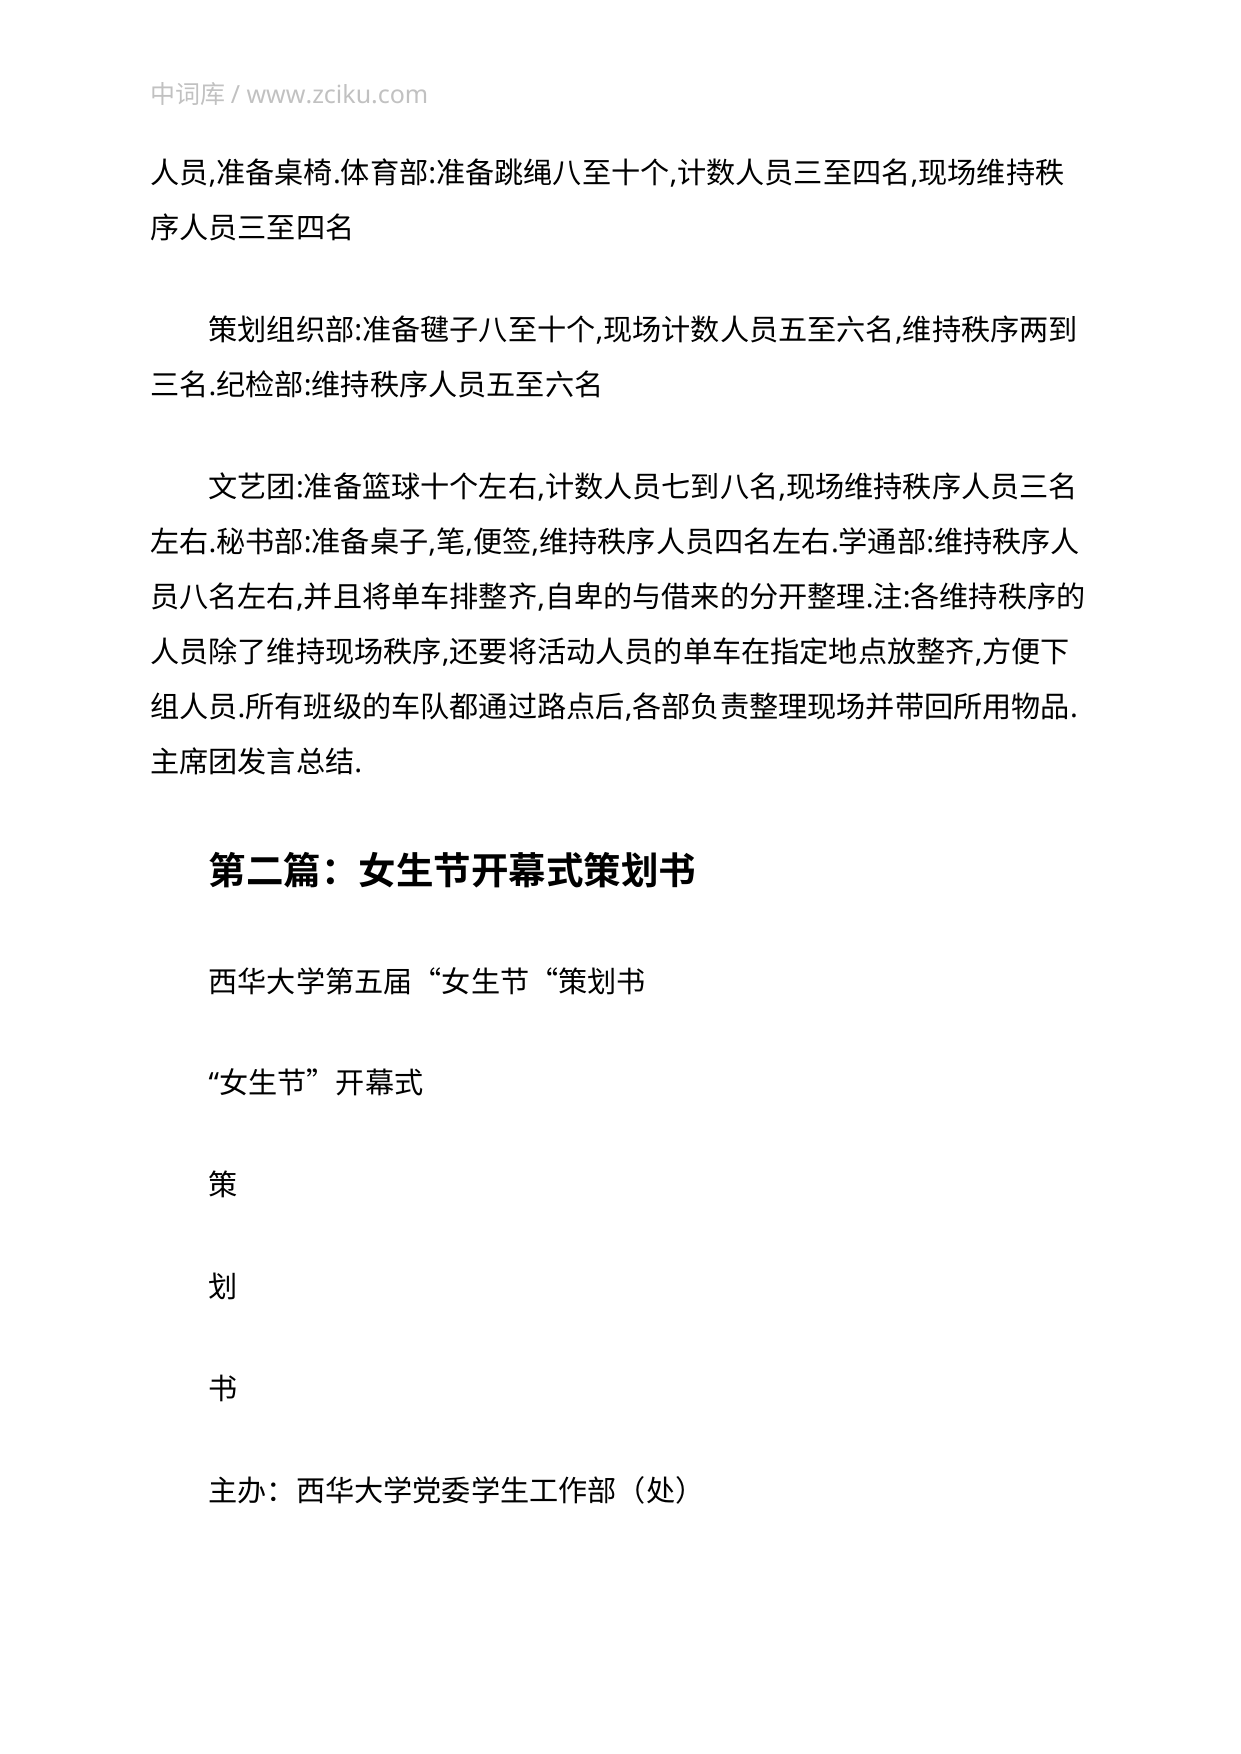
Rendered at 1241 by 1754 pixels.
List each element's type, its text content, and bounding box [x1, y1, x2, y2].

text 西华大学第五届“女生节“策划书 [150, 958, 1090, 1000]
text 第二篇：女生节开幕式策划书 [150, 841, 1090, 895]
text 策 [150, 1162, 1090, 1204]
text 主办：西华大学党委学生工作部（处） [150, 1467, 1090, 1509]
text “女生节”开幕式 [150, 1060, 1090, 1102]
text 文艺团:准备篮球十个左右,计数人员七到八名,现场维持秩序人员三名左右.秘书部:准备桌子,笔,便签,维持秩序人员四名左右.学通部:维持秩序人员八名左右,并且将单车排整齐,自卑的与借来的分开整理.注:各维持秩序的人员除了维持现场秩序,还要将活动人员的单车在指定地点放整齐,方便下组人员.所有班级的车队都通过路点后,各部负责整理现场并带回所用物品.主席团发言总结. [150, 464, 1090, 781]
text 划 [150, 1264, 1090, 1306]
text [150, 150, 1090, 247]
text 书 [150, 1365, 1090, 1408]
text 策划组织部:准备毽子八至十个,现场计数人员五至六名,维持秩序两到三名.纪检部:维持秩序人员五至六名 [150, 307, 1090, 404]
